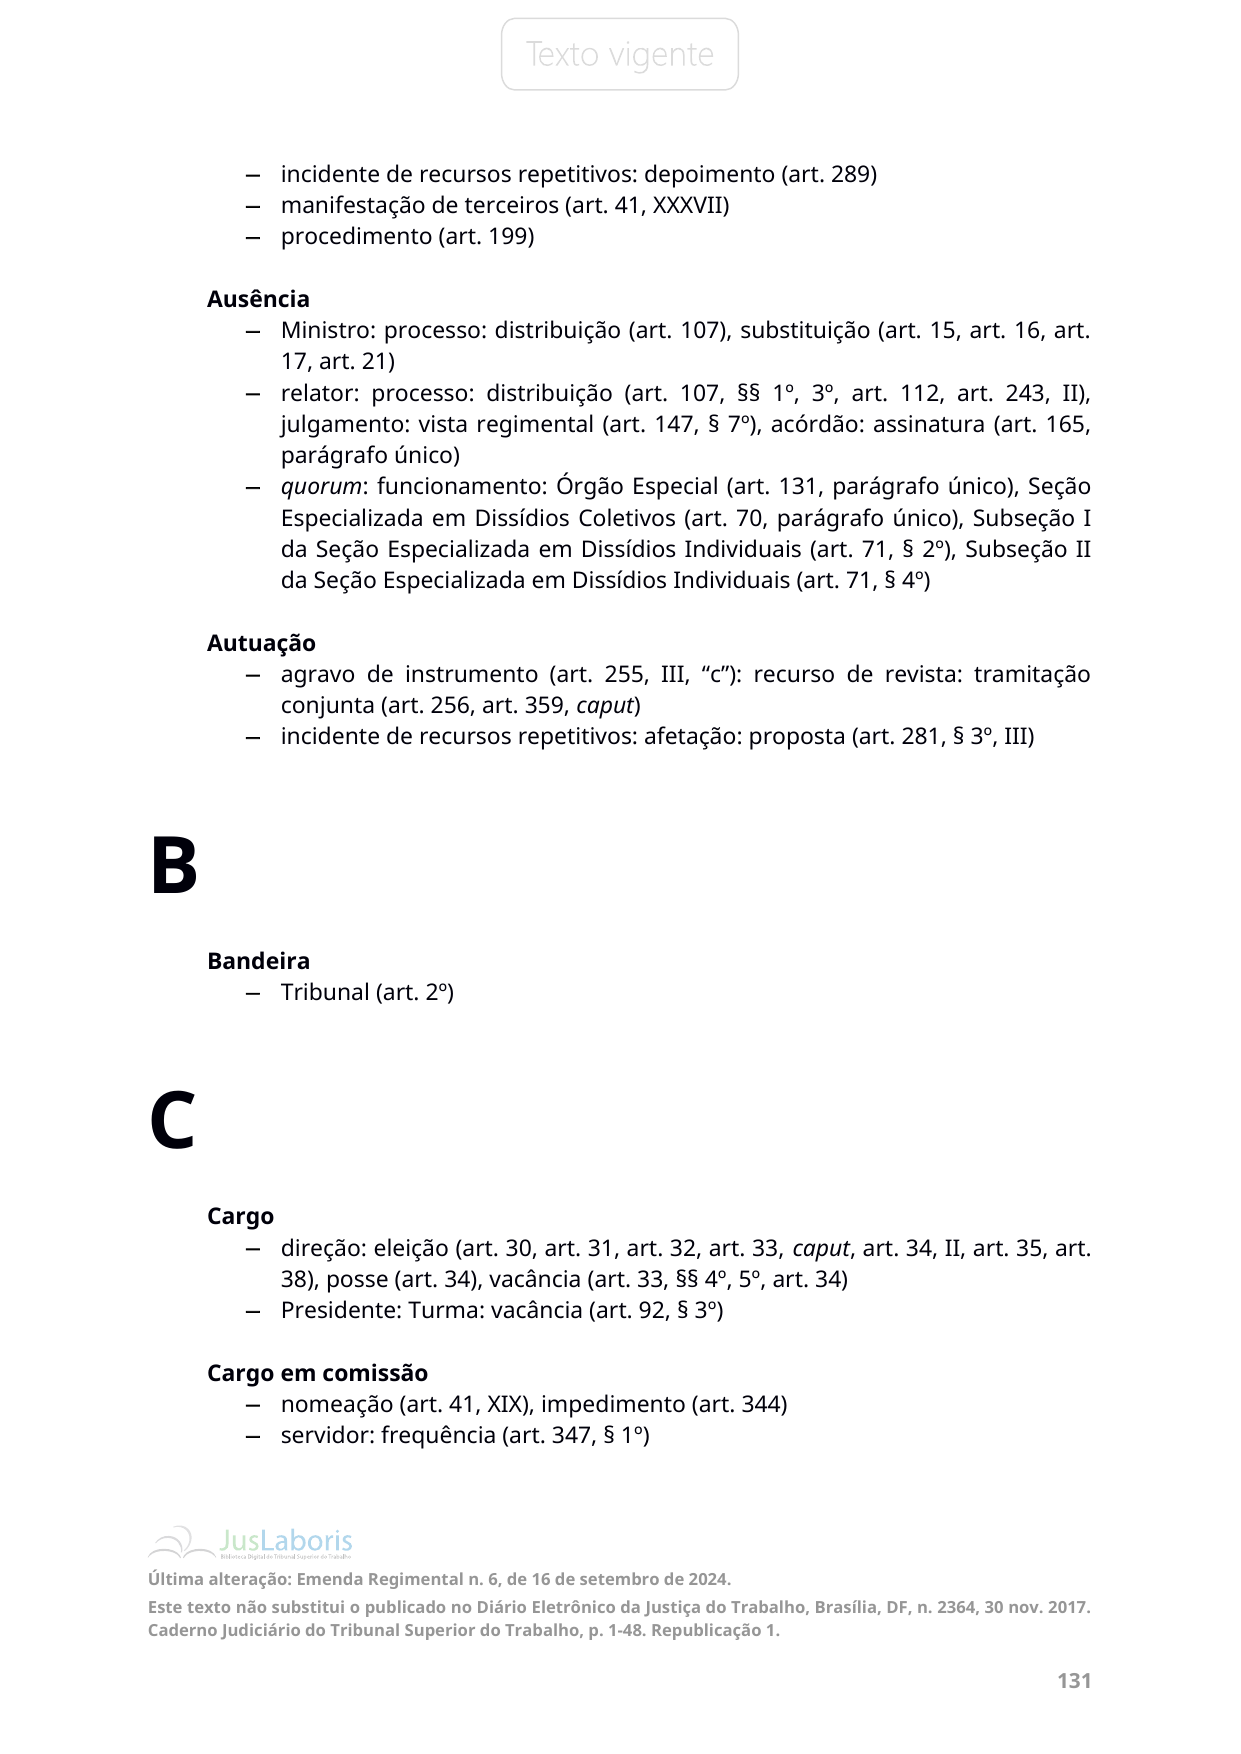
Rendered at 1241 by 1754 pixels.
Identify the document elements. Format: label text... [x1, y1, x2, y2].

list nomeação (art. 41, XIX), impedimento (art. 344) [243, 1388, 1092, 1419]
text Cargo em comissão [148, 1356, 1092, 1388]
list agravo de instrumento (art. 255, III, “c”): recurso de revista: tramitação conjunta (art. 256, art. 359, caput) [243, 658, 1092, 720]
list relator: processo: distribuição (art. 107, §§ 1º, 3º, art. 112, art. 243, II), julgamento: vista regimental (art. 147, § 7º), acórdão: assinatura (art. 165, parágrafo único) [243, 376, 1092, 470]
list incidente de recursos repetitivos: afetação: proposta (art. 281, § 3º, III) [243, 720, 1092, 751]
list Tribunal (art. 2º) [243, 976, 1092, 1007]
text Cargo [148, 1200, 1092, 1231]
list Ministro: processo: distribuição (art. 107), substituição (art. 15, art. 16, art. 17, art. 21) [243, 314, 1092, 376]
list quorum: funcionamento: Órgão Especial (art. 131, parágrafo único), Seção Especializada em Dissídios Coletivos (art. 70, parágrafo único), Subseção I da Seção Especializada em Dissídios Individuais (art. 71, § 2º), Subseção II da Seção Especializada em Dissídios Individuais (art. 71, § 4º) [243, 470, 1092, 595]
list servidor: frequência (art. 347, § 1º) [243, 1419, 1092, 1450]
list Presidente: Turma: vacância (art. 92, § 3º) [243, 1294, 1092, 1325]
text Autuação [148, 626, 1092, 658]
list direção: eleição (art. 30, art. 31, art. 32, art. 33, caput, art. 34, II, art. 35, art. 38), posse (art. 34), vacância (art. 33, §§ 4º, 5º, art. 34) [243, 1231, 1092, 1294]
text B [148, 808, 1092, 916]
text C [148, 1064, 1092, 1172]
list procedimento (art. 199) [243, 220, 1092, 251]
list incidente de recursos repetitivos: depoimento (art. 289) [243, 158, 1092, 189]
text Ausência [148, 283, 1092, 314]
list manifestação de terceiros (art. 41, XXXVII) [243, 189, 1092, 220]
text Bandeira [148, 944, 1092, 976]
